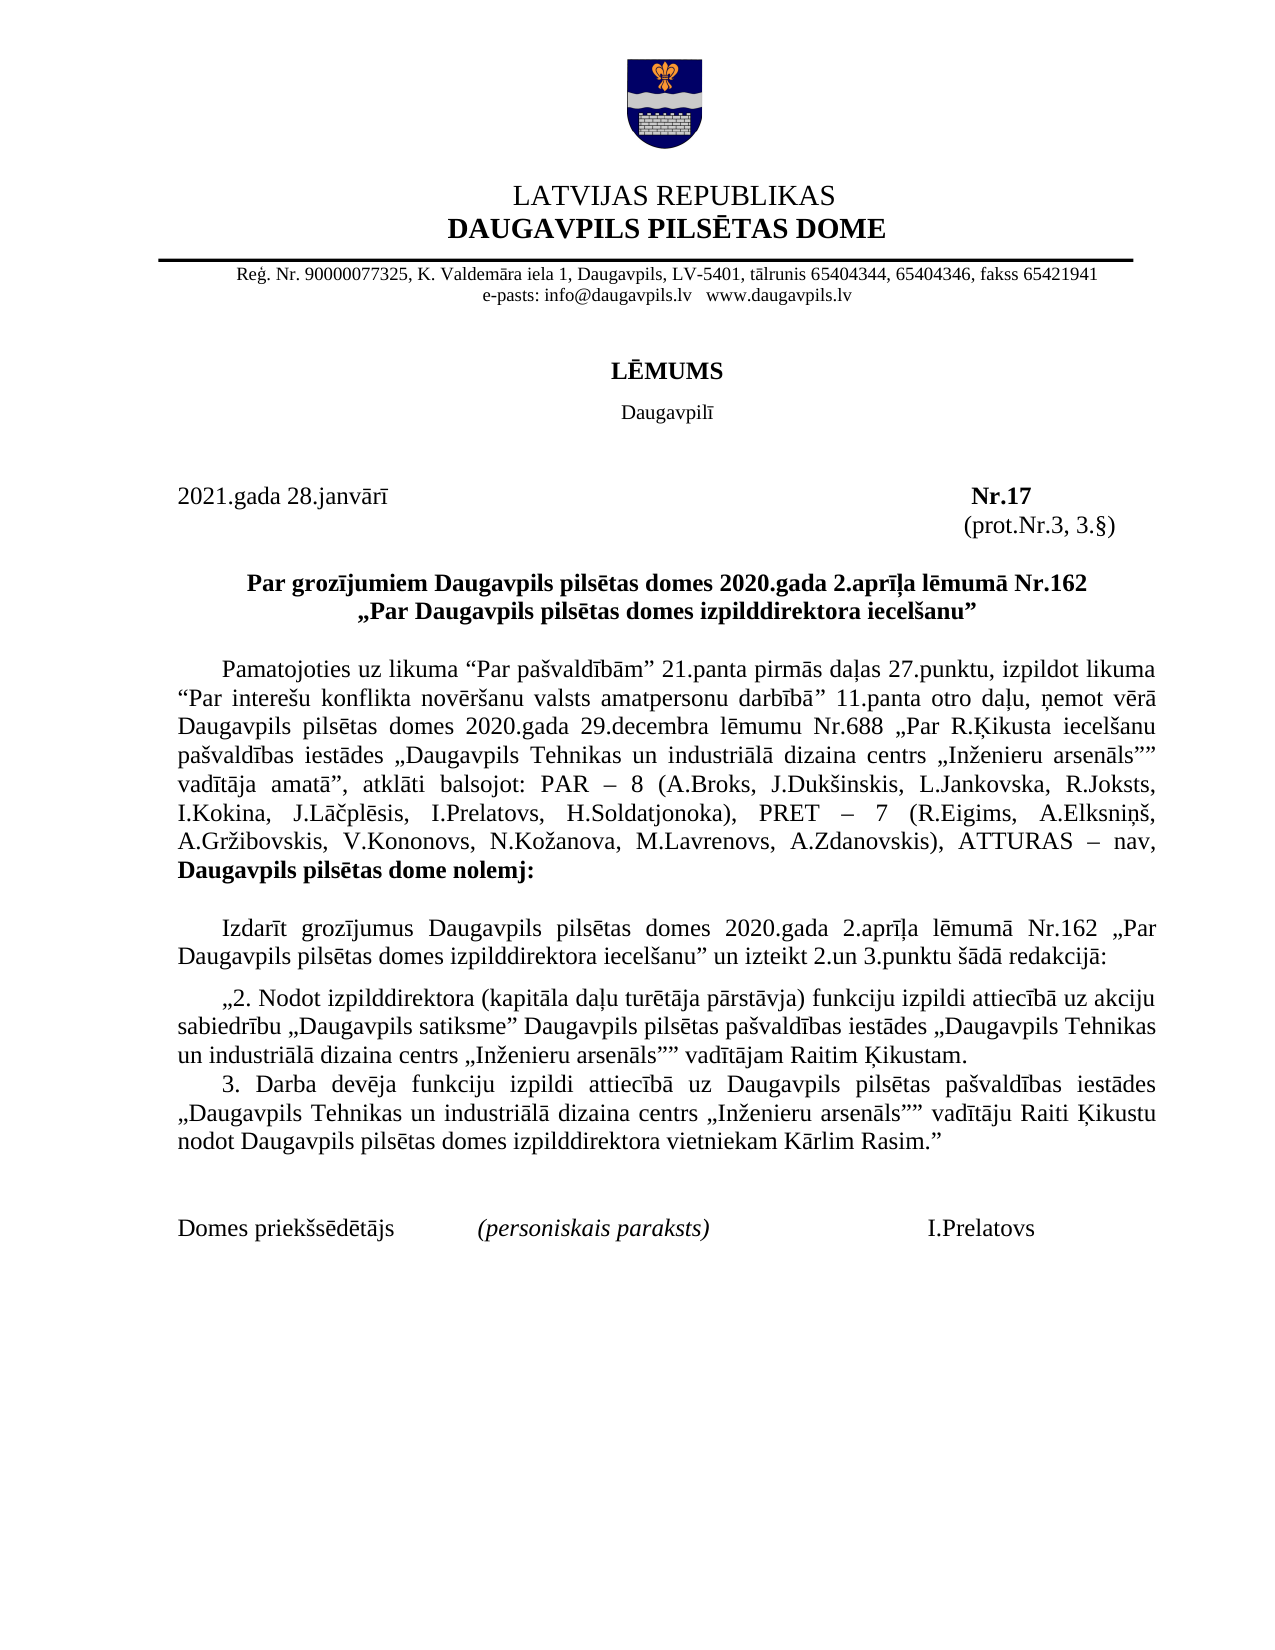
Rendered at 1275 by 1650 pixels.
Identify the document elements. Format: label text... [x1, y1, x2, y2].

text Izdarīt grozījumus Daugavpils pilsētas domes 2020.gada 2.aprīļa lēmumā Nr.162 „Par Daugavpils pilsētas domes izpilddirektora iecelšanu” un izteikt 2.un 3.punktu šādā redakcijā: [177, 913, 1157, 970]
text e-pasts: www.daugavpils.lv [177, 284, 1157, 306]
text Par grozījumiem Daugavpils pilsētas domes 2020.gada 2.aprīļa lēmumā Nr.162 [177, 568, 1157, 596]
text 2021.gada 28.janvārī Nr.17 [177, 481, 1157, 510]
text (prot.Nr.3, 3.§) [177, 510, 1157, 539]
text Domes priekšsēdētājs (personiskais paraksts) I.Prelatovs [177, 1213, 1157, 1241]
text 3. Darba devēja funkciju izpildi attiecībā uz Daugavpils pilsētas pašvaldības iestādes „Daugavpils Tehnikas un industriālā dizaina centrs „Inženieru arsenāls”” vadītāju Raiti Ķikustu nodot Daugavpils pilsētas domes izpilddirektora vietniekam Kārlim Rasim.” [177, 1069, 1157, 1155]
text Pamatojoties uz likuma “Par pašvaldībām” 21.panta pirmās daļas 27.punktu, izpildot likuma “Par interešu konflikta novēršanu valsts amatpersonu darbībā” 11.panta otro daļu, ņemot vērā Daugavpils pilsētas domes 2020.gada 29.decembra lēmumu Nr.688 „Par R.Ķikusta iecelšanu pašvaldības iestādes „Daugavpils Tehnikas un industriālā dizaina centrs „Inženieru arsenāls”” vadītāja amatā”, atklāti balsojot: PAR – 8 (A.Broks, J.Dukšinskis, L.Jankovska, R.Joksts, I.Kokina, J.Lāčplēsis, I.Prelatovs, H.Soldatjonoka), PRET – 7 (R.Eigims, A.Elksniņš, A.Gržibovskis, V.Kononovs, N.Kožanova, M.Lavrenovs, A.Zdanovskis), ATTURAS – nav, Daugavpils pilsētas dome nolemj: [177, 654, 1157, 884]
text LĒMUMS [177, 356, 1157, 385]
title DAUGAVPILS PILSĒTAS DOME [177, 211, 1157, 245]
title LATVIJAS REPUBLIKAS [177, 178, 1157, 211]
text „Par Daugavpils pilsētas domes izpilddirektora iecelšanu” [177, 596, 1157, 625]
text Daugavpilī [177, 400, 1157, 424]
text „2. Nodot izpilddirektora (kapitāla daļu turētāja pārstāvja) funkciju izpildi attiecībā uz akciju sabiedrību „Daugavpils satiksme” Daugavpils pilsētas pašvaldības iestādes „Daugavpils Tehnikas un industriālā dizaina centrs „Inženieru arsenāls”” vadītājam Raitim Ķikustam. [177, 983, 1157, 1069]
text Reģ. Nr. 90000077325, K. Valdemāra iela 1, Daugavpils, LV-5401, tālrunis 65404344, 65404346, fakss 65421941 [177, 245, 1157, 284]
